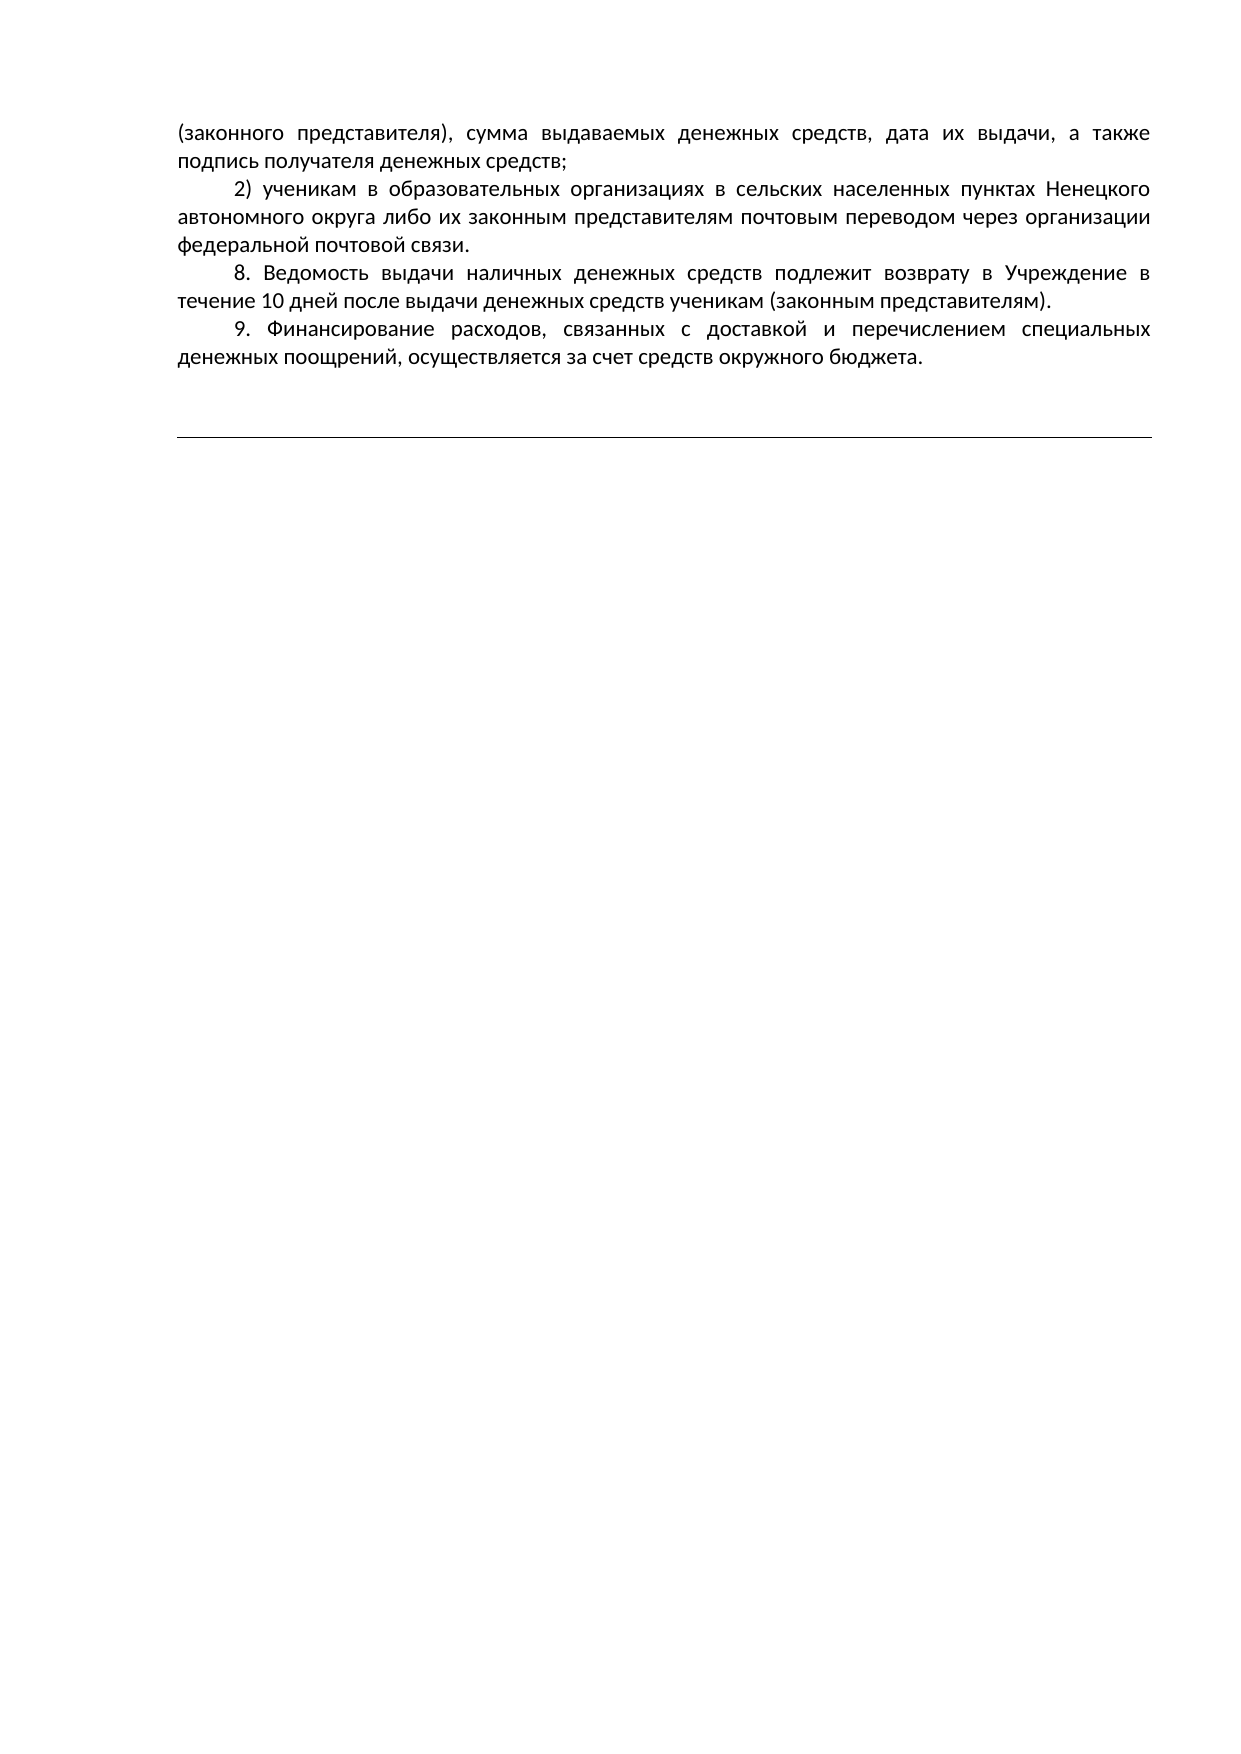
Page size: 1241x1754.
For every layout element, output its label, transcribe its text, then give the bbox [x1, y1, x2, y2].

text 2) ученикам в образовательных организациях в сельских населенных пунктах Ненецкого автономного округа либо их законным представителям почтовым переводом через организации федеральной почтовой связи. [177, 174, 1152, 258]
text 8. Ведомость выдачи наличных денежных средств подлежит возврату в Учреждение в течение 10 дней после выдачи денежных средств ученикам (законным представителям). [177, 258, 1152, 314]
text 9. Финансирование расходов, связанных с доставкой и перечислением специальных денежных поощрений, осуществляется за счет средств окружного бюджета. [177, 314, 1152, 370]
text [177, 118, 1152, 174]
